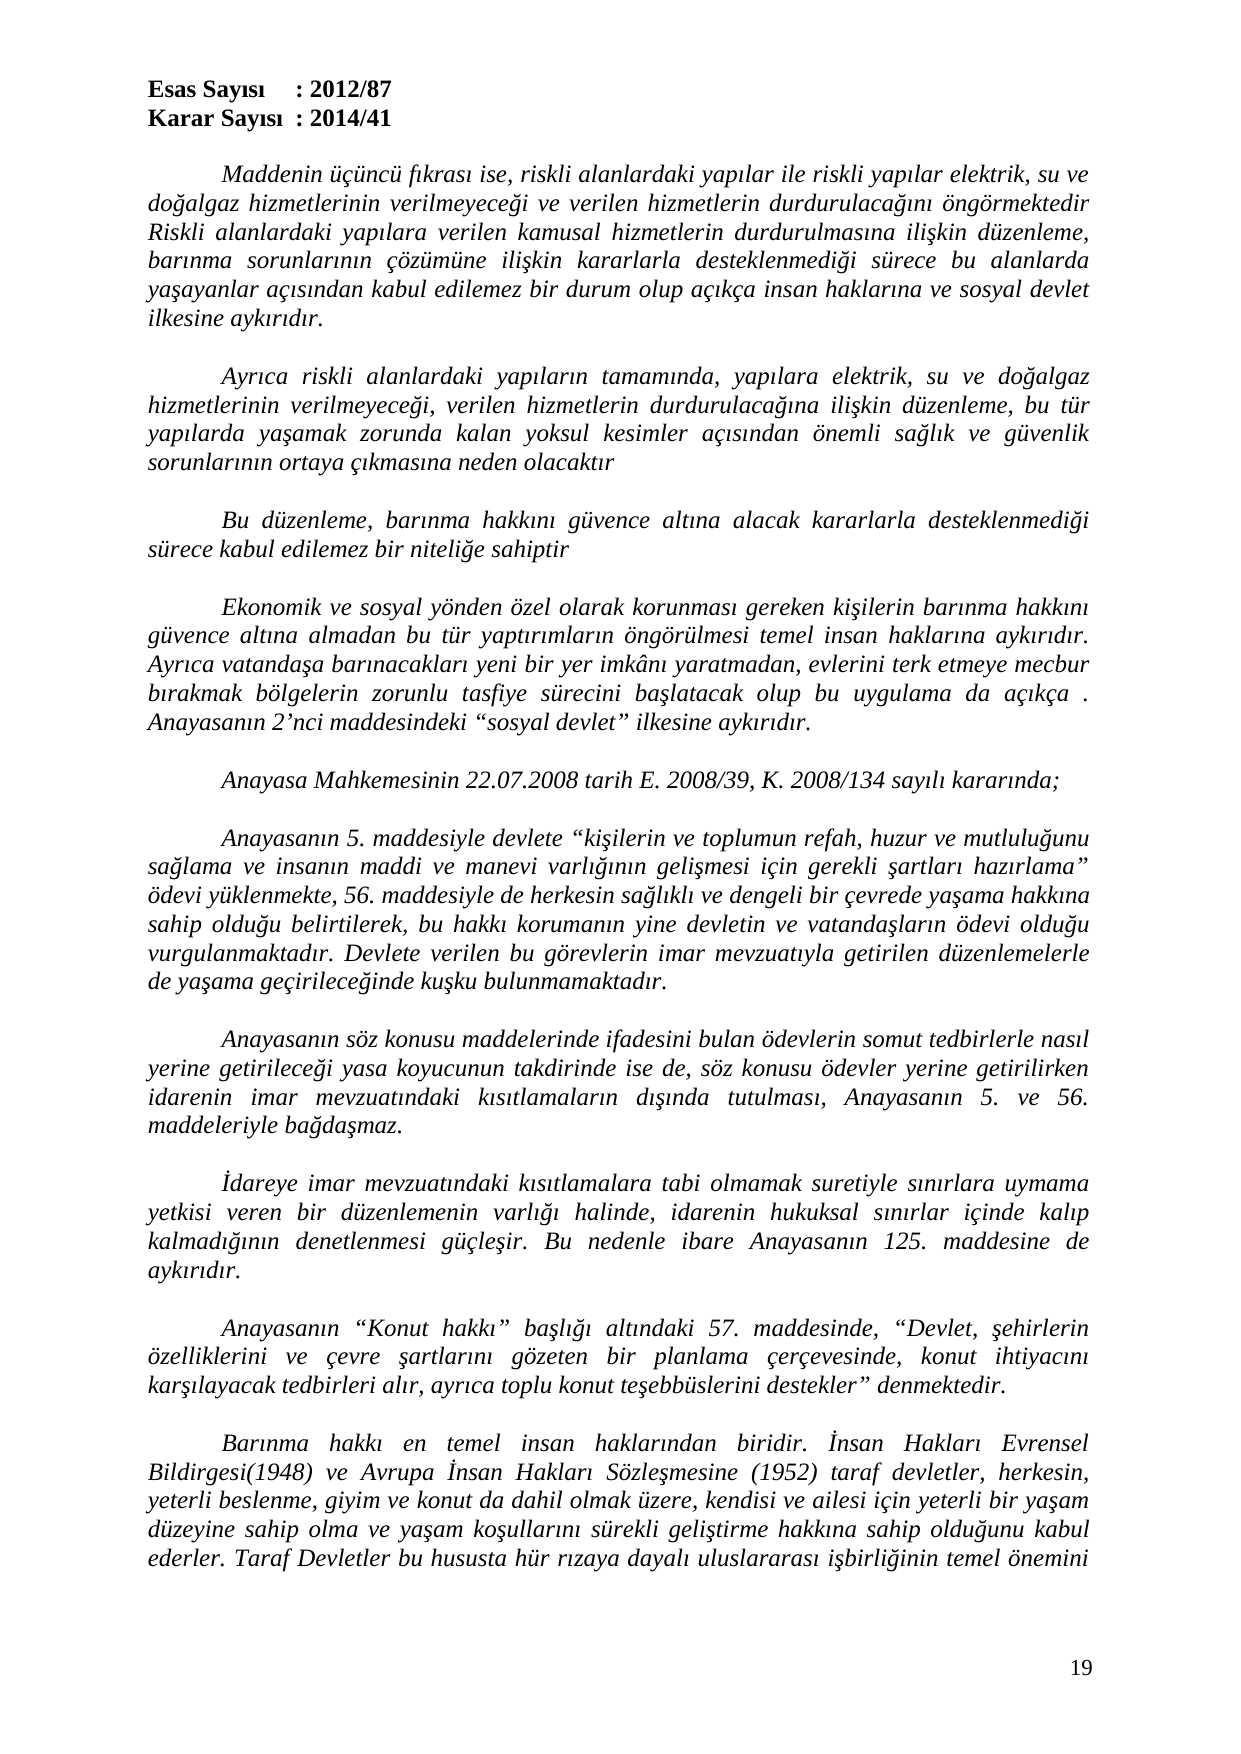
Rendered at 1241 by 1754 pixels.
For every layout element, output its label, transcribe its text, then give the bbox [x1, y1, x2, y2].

text Maddenin üçüncü fıkrası ise, riskli alanlardaki yapılar ile riskli yapılar elektrik, su ve doğalgaz hizmetlerinin verilmeyeceği ve verilen hizmetlerin durdurulacağını öngörmektedir Riskli alanlardaki yapılara verilen kamusal hizmetlerin durdurulmasına ilişkin düzenleme, barınma sorunlarının çözümüne ilişkin kararlarla desteklenmediği sürece bu alanlarda yaşayanlar açısından kabul edilemez bir durum olup açıkça insan haklarına ve sosyal devlet ilkesine aykırıdır. [148, 159, 1093, 332]
text Ayrıca riskli alanlardaki yapıların tamamında, yapılara elektrik, su ve doğalgaz hizmetlerinin verilmeyeceği, verilen hizmetlerin durdurulacağına ilişkin düzenleme, bu tür yapılarda yaşamak zorunda kalan yoksul kesimler açısından önemli sağlık ve güvenlik sorunlarının ortaya çıkmasına neden olacaktır [148, 361, 1093, 476]
text Anayasanın “Konut hakkı” başlığı altındaki 57. maddesinde, “Devlet, şehirlerin özelliklerini ve çevre şartlarını gözeten bir planlama çerçevesinde, konut ihtiyacını karşılayacak tedbirleri alır, ayrıca toplu konut teşebbüslerini destekler” denmektedir. [148, 1313, 1093, 1399]
text Anayasanın söz konusu maddelerinde ifadesini bulan ödevlerin somut tedbirlerle nasıl yerine getirileceği yasa koyucunun takdirinde ise de, söz konusu ödevler yerine getirilirken idarenin imar mevzuatındaki kısıtlamaların dışında tutulması, Anayasanın 5. ve 56. maddeleriyle bağdaşmaz. [148, 1024, 1093, 1139]
text Anayasa Mahkemesinin 22.07.2008 tarih E. 2008/39, K. 2008/134 sayılı kararında; [148, 765, 1093, 793]
text Bu düzenleme, barınma hakkını güvence altına alacak kararlarla desteklenmediği sürece kabul edilemez bir niteliğe sahiptir [148, 505, 1093, 563]
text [148, 1428, 1093, 1572]
text Ekonomik ve sosyal yönden özel olarak korunması gereken kişilerin barınma hakkını güvence altına almadan bu tür yaptırımların öngörülmesi temel insan haklarına aykırıdır. Ayrıca vatandaşa barınacakları yeni bir yer imkânı yaratmadan, evlerini terk etmeye mecbur bırakmak bölgelerin zorunlu tasfiye sürecini başlatacak olup bu uygulama da açıkça . Anayasanın 2’nci maddesindeki “sosyal devlet” ilkesine aykırıdır. [148, 592, 1093, 736]
text İdareye imar mevzuatındaki kısıtlamalara tabi olmamak suretiyle sınırlara uymama yetkisi veren bir düzenlemenin varlığı halinde, idarenin hukuksal sınırlar içinde kalıp kalmadığının denetlenmesi güçleşir. Bu nedenle ibare Anayasanın 125. maddesine de aykırıdır. [148, 1168, 1093, 1283]
text Anayasanın 5. maddesiyle devlete “kişilerin ve toplumun refah, huzur ve mutluluğunu sağlama ve insanın maddi ve manevi varlığının gelişmesi için gerekli şartları hazırlama” ödevi yüklenmekte, 56. maddesiyle de herkesin sağlıklı ve dengeli bir çevrede yaşama hakkına sahip olduğu belirtilerek, bu hakkı korumanın yine devletin ve vatandaşların ödevi olduğu vurgulanmaktadır. Devlete verilen bu görevlerin imar mevzuatıyla getirilen düzenlemelerle de yaşama geçirileceğinde kuşku bulunmamaktadır. [148, 823, 1093, 995]
